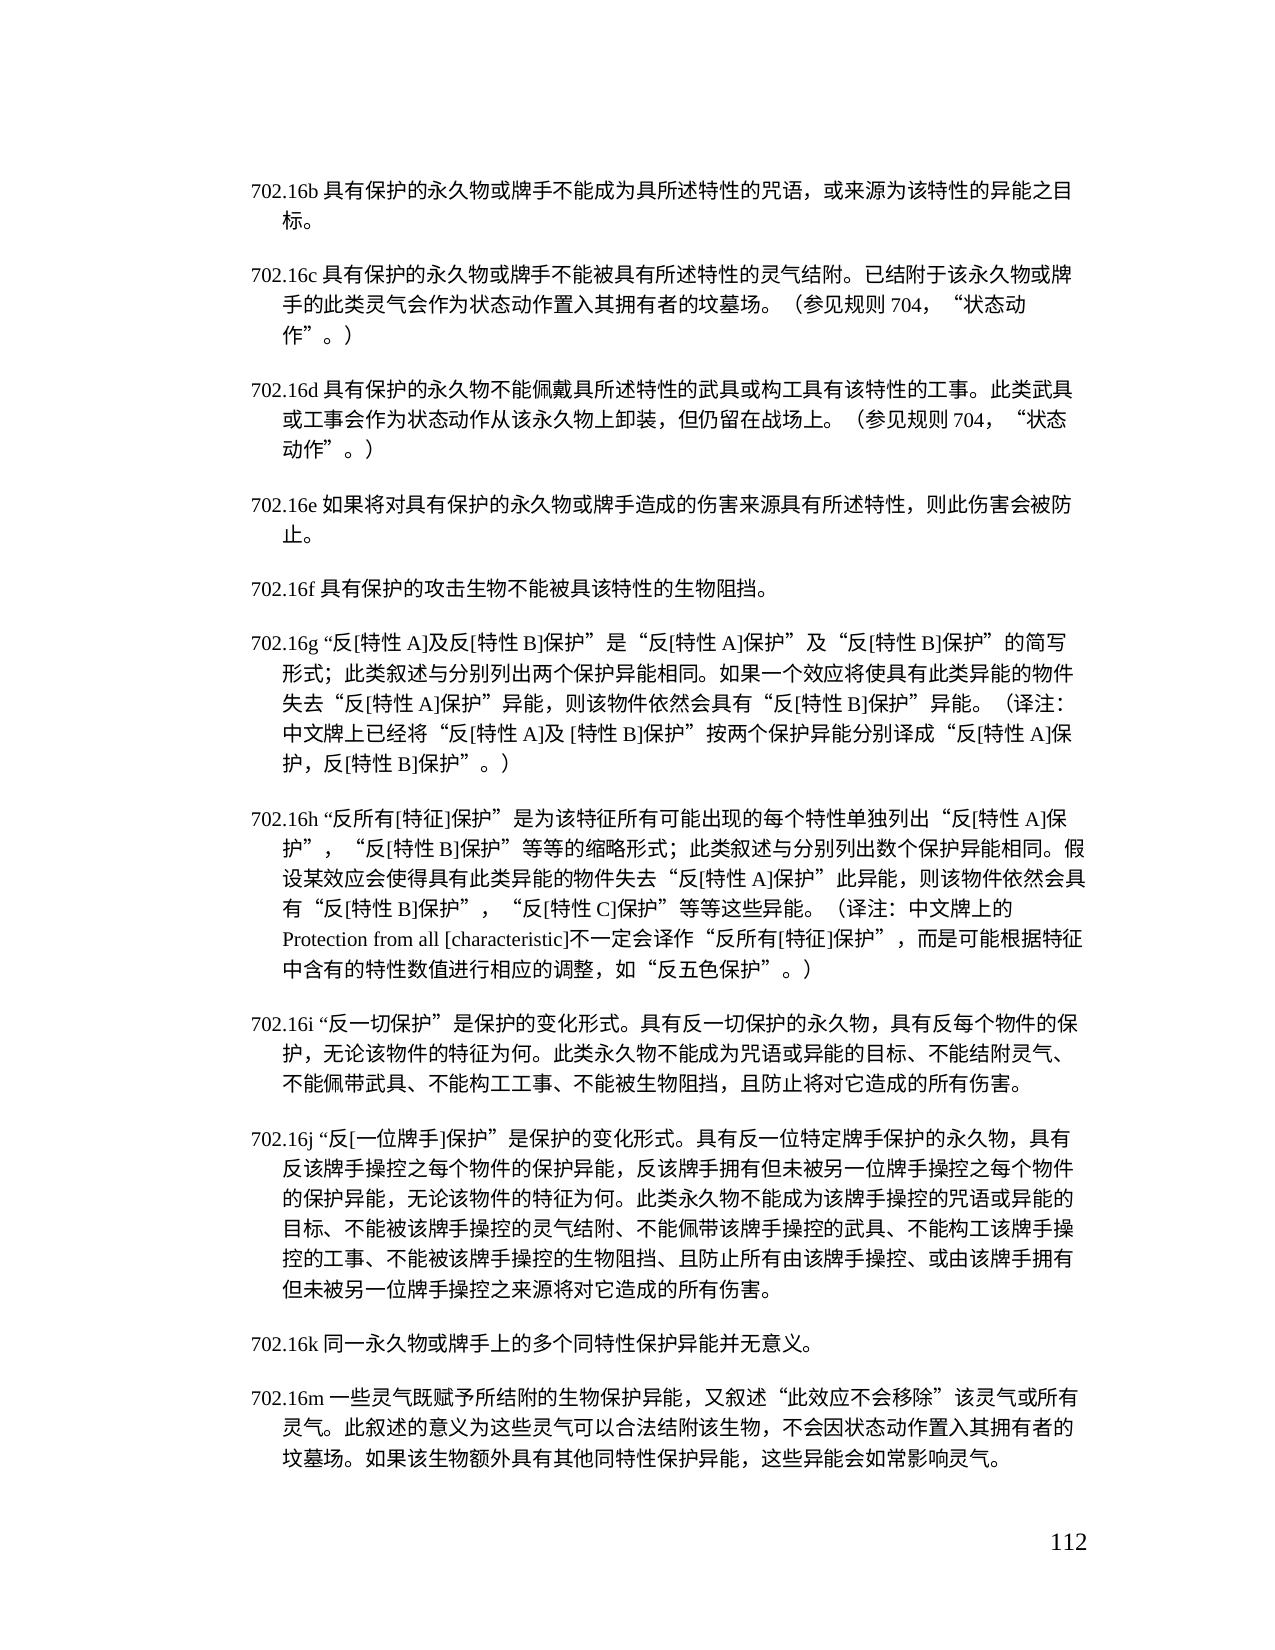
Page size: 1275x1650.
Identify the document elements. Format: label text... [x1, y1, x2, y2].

text 702.16f 具有保护的攻击生物不能被具该特性的生物阻挡。 [251, 572, 1087, 603]
text 702.16m 一些灵气既赋予所结附的生物保护异能，又叙述“此效应不会移除”该灵气或所有灵气。此叙述的意义为这些灵气可以合法结附该生物，不会因状态动作置入其拥有者的坟墓场。如果该生物额外具有其他同特性保护异能，这些异能会如常影响灵气。 [251, 1381, 1087, 1472]
text 702.16i “反一切保护”是保护的变化形式。具有反一切保护的永久物，具有反每个物件的保护，无论该物件的特征为何。此类永久物不能成为咒语或异能的目标、不能结附灵气、不能佩带武具、不能构工工事、不能被生物阻挡，且防止将对它造成的所有伤害。 [251, 1007, 1087, 1098]
text 702.16d 具有保护的永久物不能佩戴具所述特性的武具或构工具有该特性的工事。此类武具或工事会作为状态动作从该永久物上卸装，但仍留在战场上。（参见规则704，“状态动作”。） [251, 373, 1087, 464]
text 702.16g “反[特性A]及反[特性B]保护”是“反[特性A]保护”及“反[特性B]保护”的简写形式；此类叙述与分别列出两个保护异能相同。如果一个效应将使具有此类异能的物件失去“反[特性A]保护”异能，则该物件依然会具有“反[特性B]保护”异能。（译注：中文牌上已经将“反[特性A]及 [特性B]保护”按两个保护异能分别译成“反[特性A]保护，反[特性B]保护”。） [251, 627, 1087, 778]
text 702.16j “反[一位牌手]保护”是保护的变化形式。具有反一位特定牌手保护的永久物，具有反该牌手操控之每个物件的保护异能，反该牌手拥有但未被另一位牌手操控之每个物件的保护异能，无论该物件的特征为何。此类永久物不能成为该牌手操控的咒语或异能的目标、不能被该牌手操控的灵气结附、不能佩带该牌手操控的武具、不能构工该牌手操控的工事、不能被该牌手操控的生物阻挡、且防止所有由该牌手操控、或由该牌手拥有但未被另一位牌手操控之来源将对它造成的所有伤害。 [251, 1122, 1087, 1303]
text 702.16e 如果将对具有保护的永久物或牌手造成的伤害来源具有所述特性，则此伤害会被防止。 [251, 488, 1087, 548]
text 702.16k 同一永久物或牌手上的多个同特性保护异能并无意义。 [251, 1327, 1087, 1357]
text 702.16c 具有保护的永久物或牌手不能被具有所述特性的灵气结附。已结附于该永久物或牌手的此类灵气会作为状态动作置入其拥有者的坟墓场。（参见规则704，“状态动作”。） [251, 258, 1087, 349]
text 702.16b 具有保护的永久物或牌手不能成为具所述特性的咒语，或来源为该特性的异能之目标。 [251, 174, 1087, 234]
text 702.16h “反所有[特征]保护”是为该特征所有可能出现的每个特性单独列出“反[特性A]保护”，“反[特性B]保护”等等的缩略形式；此类叙述与分别列出数个保护异能相同。假设某效应会使得具有此类异能的物件失去“反[特性A]保护”此异能，则该物件依然会具有“反[特性B]保护”，“反[特性C]保护”等等这些异能。（译注：中文牌上的Protection from all [characteristic]不一定会译作“反所有[特征]保护”，而是可能根据特征中含有的特性数值进行相应的调整，如“反五色保护”。） [251, 802, 1087, 983]
